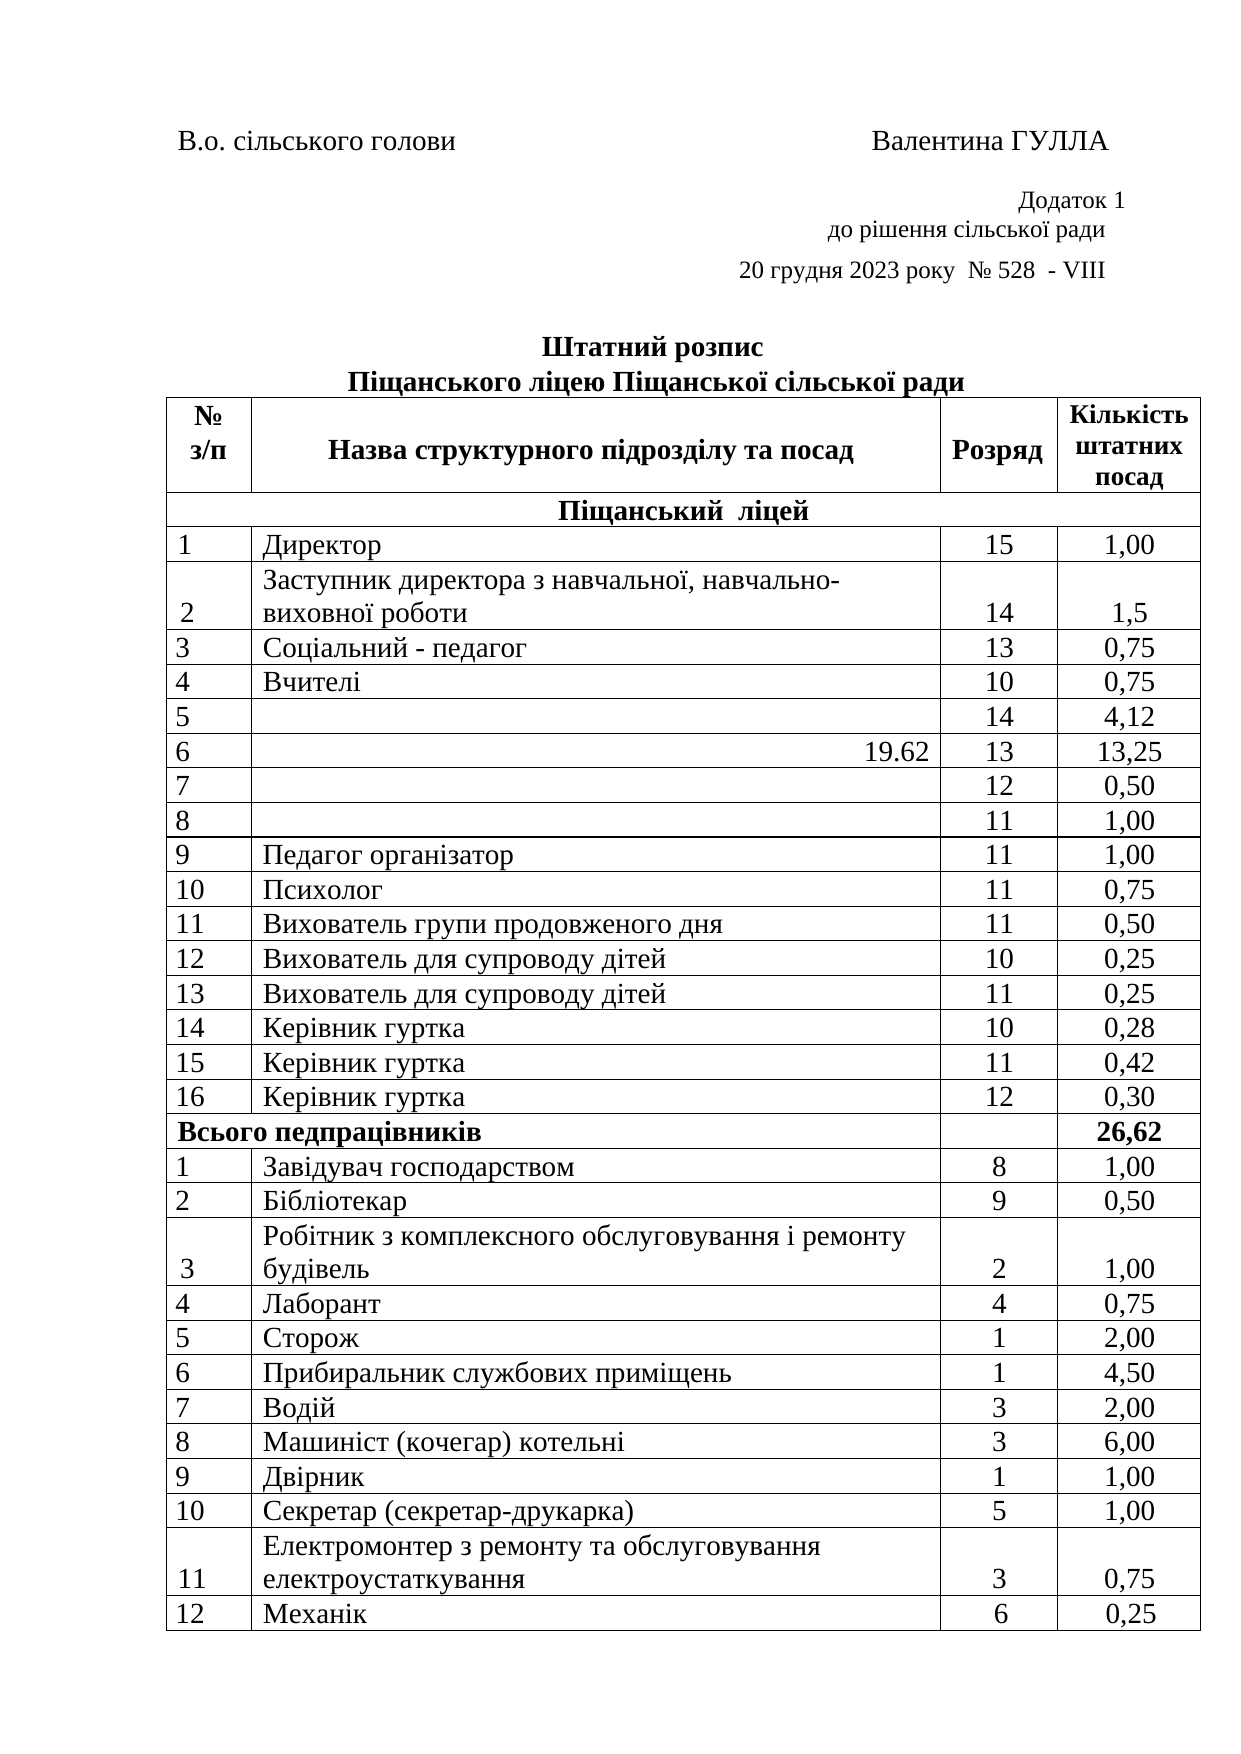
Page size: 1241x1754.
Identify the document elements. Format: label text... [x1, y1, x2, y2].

text В.о. сільського голови Валентина ГУЛЛА [177, 123, 1126, 156]
table_cell 5 5 [167, 1321, 251, 1354]
table_cell 11 [941, 803, 1057, 836]
table_cell 13 [167, 976, 251, 1009]
table_cell Соціальний - педагог [252, 630, 940, 663]
table_cell 13 [941, 630, 1057, 663]
table_cell Машиніст (кочегар) котельні [252, 1424, 940, 1458]
table_cell 13,25 [1058, 734, 1200, 767]
table_cell 1,00 [1058, 1494, 1200, 1527]
table_cell 11 [941, 976, 1057, 1009]
table_header № з/п [167, 398, 251, 492]
table_cell Бібліотекар [252, 1183, 940, 1217]
table_cell 4,12 [1058, 699, 1200, 733]
table_cell 0,25 [1058, 976, 1200, 1009]
table_cell 0,25 [1058, 941, 1200, 975]
table_cell 1,00 [1058, 1149, 1200, 1182]
table_cell 1,5 [1058, 562, 1200, 629]
table_cell 9 [941, 1183, 1057, 1217]
table_cell Сторож [252, 1321, 940, 1354]
text до рішення сільської ради [699, 214, 1105, 243]
table_cell 10 [167, 872, 251, 906]
table_cell 1,00 [1058, 1459, 1200, 1492]
subtitle Штатний розпис [261, 330, 1044, 364]
table_cell 3 [941, 1390, 1057, 1423]
table_cell 4 4 [167, 1286, 251, 1319]
table_cell 10 [941, 1010, 1057, 1044]
table_cell Двірник [252, 1459, 940, 1492]
table_cell 12 [941, 1080, 1057, 1113]
table_cell 6 [941, 1596, 1057, 1630]
table_cell 15 16 [167, 1045, 251, 1078]
table_cell 5 [941, 1494, 1057, 1527]
table_cell 2,00 [1058, 1390, 1200, 1423]
table_cell 12 12 [167, 1596, 251, 1630]
table_cell Директор [252, 527, 940, 561]
table_cell 14 15 [167, 1010, 251, 1044]
table_cell 0,25 [1058, 1596, 1200, 1630]
table_cell 12 [167, 941, 251, 975]
table_cell 10 [941, 941, 1057, 975]
table_cell 0,75 [1058, 872, 1200, 906]
table_cell 11 [167, 1528, 251, 1595]
table_cell Вихователь для супроводу дітей [252, 941, 940, 975]
table_cell 9 9 [167, 1459, 251, 1492]
table_cell 11 [167, 907, 251, 940]
table_cell 0,75 [1058, 630, 1200, 663]
table_cell 1 [941, 1355, 1057, 1389]
table_cell 2,00 [1058, 1321, 1200, 1354]
table_cell 13 [941, 734, 1057, 767]
table_cell 2 [941, 1218, 1057, 1285]
table_cell 1,00 [1058, 527, 1200, 561]
table_cell [941, 1114, 1057, 1148]
table_cell 1,00 [1058, 838, 1200, 871]
table_cell [252, 803, 940, 836]
table_cell 16 17 [167, 1080, 251, 1113]
table_cell 0,50 [1058, 768, 1200, 802]
table_cell Заступник директора з навчальної, навчально-виховної роботи [252, 562, 940, 629]
table_cell 3 [941, 1528, 1057, 1595]
table_cell 12 [941, 768, 1057, 802]
table_cell 0,75 [1058, 1528, 1200, 1595]
text 20 грудня 2023 року № 528 - VІІІ [624, 255, 1105, 284]
table_cell Психолог [252, 872, 940, 906]
table_cell 11 [941, 1045, 1057, 1078]
table_cell 6 [167, 1355, 251, 1389]
table_cell 8 8 [167, 803, 251, 836]
table_cell 11 [941, 872, 1057, 906]
table_cell 5 5 [167, 699, 251, 733]
table_cell 4 [941, 1286, 1057, 1319]
table_cell 7 7 [167, 768, 251, 802]
table_cell 3 [167, 1218, 251, 1285]
table_cell 8 [167, 1424, 251, 1458]
table_cell 11 [941, 907, 1057, 940]
table_cell Робітник з комплексного обслуговування і ремонту будівель [252, 1218, 940, 1285]
text Додаток 1 [177, 157, 1126, 214]
table_cell 6 6 [167, 734, 251, 767]
table_cell 4 4 [167, 665, 251, 698]
table_cell 10 [167, 1494, 251, 1527]
table_cell Вихователь для супроводу дітей [252, 976, 940, 1009]
table_cell Піщанський ліцей [167, 493, 1200, 526]
table_cell [252, 768, 940, 802]
table_cell Електромонтер з ремонту та обслуговування електроустаткування [252, 1528, 940, 1595]
table_cell Завідувач господарством [252, 1149, 940, 1182]
table_cell Педагог організатор [252, 838, 940, 871]
table_cell Механік [252, 1596, 940, 1630]
table_cell 0,75 [1058, 1286, 1200, 1319]
table_cell Прибиральник службових приміщень [252, 1355, 940, 1389]
table_cell 1 [167, 527, 251, 561]
table_cell 1,00 [1058, 1218, 1200, 1285]
table_cell 15 [941, 527, 1057, 561]
table_cell Всього педпрацівників [167, 1114, 940, 1148]
table_header Назва структурного підрозділу та посад [252, 398, 940, 492]
table_cell Водій [252, 1390, 940, 1423]
table_cell 14 [941, 699, 1057, 733]
table_cell 1,00 [1058, 803, 1200, 836]
table_cell 2 [167, 562, 251, 629]
table_cell 10 [941, 665, 1057, 698]
table_cell 2 2 [167, 1183, 251, 1217]
table_cell 6,00 [1058, 1424, 1200, 1458]
table_cell 26,62 [1058, 1114, 1200, 1148]
table_cell 14 [941, 562, 1057, 629]
table_cell 0,42 [1058, 1045, 1200, 1078]
table_header Кількість штатних посад [1058, 398, 1200, 492]
table_cell 9 [167, 838, 251, 871]
table_cell 7 [167, 1390, 251, 1423]
table_cell 1 [941, 1321, 1057, 1354]
table_cell Керівник гуртка [252, 1010, 940, 1044]
table_cell 0,50 [1058, 1183, 1200, 1217]
table_cell [252, 699, 940, 733]
table_cell Керівник гуртка [252, 1045, 940, 1078]
table_cell Вчителі [252, 665, 940, 698]
table_cell 1 [941, 1459, 1057, 1492]
text Піщанського ліцею Піщанської сільської ради [268, 364, 1044, 397]
table_cell 8 [941, 1149, 1057, 1182]
table_cell Секретар (секретар-друкарка) [252, 1494, 940, 1527]
table_cell 0,50 [1058, 907, 1200, 940]
table_cell Керівник гуртка [252, 1080, 940, 1113]
table_cell 3 3 [167, 630, 251, 663]
table_cell Вихователь групи продовженого дня [252, 907, 940, 940]
table_cell 0,28 [1058, 1010, 1200, 1044]
table_cell 11 [941, 838, 1057, 871]
table_cell 4,50 [1058, 1355, 1200, 1389]
table_cell 0,30 [1058, 1080, 1200, 1113]
table_cell 0,75 [1058, 665, 1200, 698]
table_cell 1 [167, 1149, 251, 1182]
table_header Розряд [941, 398, 1057, 492]
table_cell 19.62 [252, 734, 940, 767]
table_cell 3 [941, 1424, 1057, 1458]
table_cell Лаборант [252, 1286, 940, 1319]
